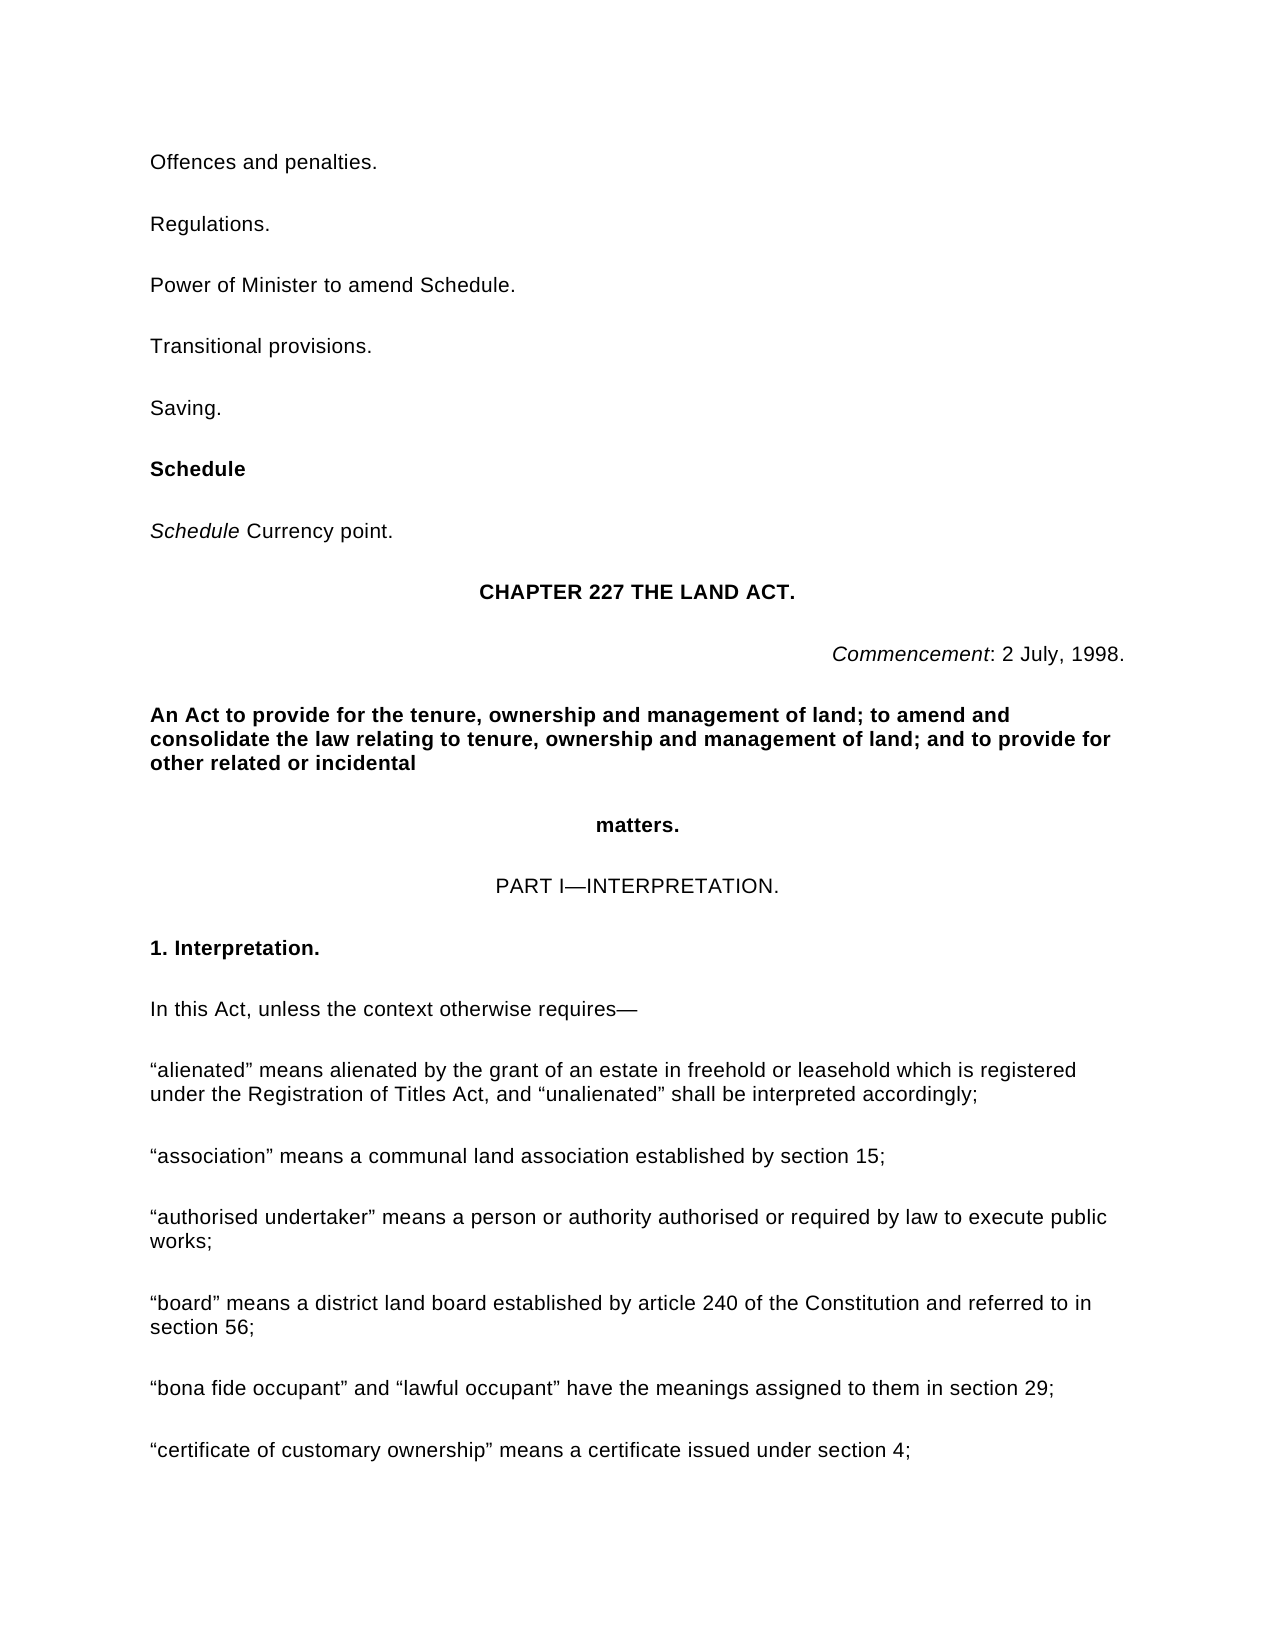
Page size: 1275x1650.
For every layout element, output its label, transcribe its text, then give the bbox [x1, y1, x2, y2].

text CHAPTER 227 THE LAND ACT. [150, 580, 1125, 604]
text matters. [150, 812, 1125, 836]
text “bona fide occupant” and “lawful occupant” have the meanings assigned to them in section 29; [150, 1376, 1125, 1400]
text Power of Minister to amend Schedule. [150, 273, 1125, 297]
text “board” means a district land board established by article 240 of the Constitution and referred to in section 56; [150, 1291, 1125, 1338]
text Schedule Currency point. [150, 519, 1125, 543]
text Offences and penalties. [150, 150, 1125, 174]
text In this Act, unless the context otherwise requires— [150, 997, 1125, 1021]
text 1. Interpretation. [150, 935, 1125, 959]
text PART I—INTERPRETATION. [150, 874, 1125, 898]
text Saving. [150, 396, 1125, 420]
text Commencement: 2 July, 1998. [150, 642, 1125, 666]
text “association” means a communal land association established by section 15; [150, 1144, 1125, 1168]
text Regulations. [150, 211, 1125, 235]
text Transitional provisions. [150, 334, 1125, 358]
text “certificate of customary ownership” means a certificate issued under section 4; [150, 1437, 1125, 1461]
text “alienated” means alienated by the grant of an estate in freehold or leasehold which is registered under the Registration of Titles Act, and “unalienated” shall be interpreted accordingly; [150, 1058, 1125, 1106]
text An Act to provide for the tenure, ownership and management of land; to amend and consolidate the law relating to tenure, ownership and management of land; and to provide for other related or incidental [150, 703, 1125, 775]
text “authorised undertaker” means a person or authority authorised or required by law to execute public works; [150, 1205, 1125, 1253]
text Schedule [150, 457, 1125, 481]
